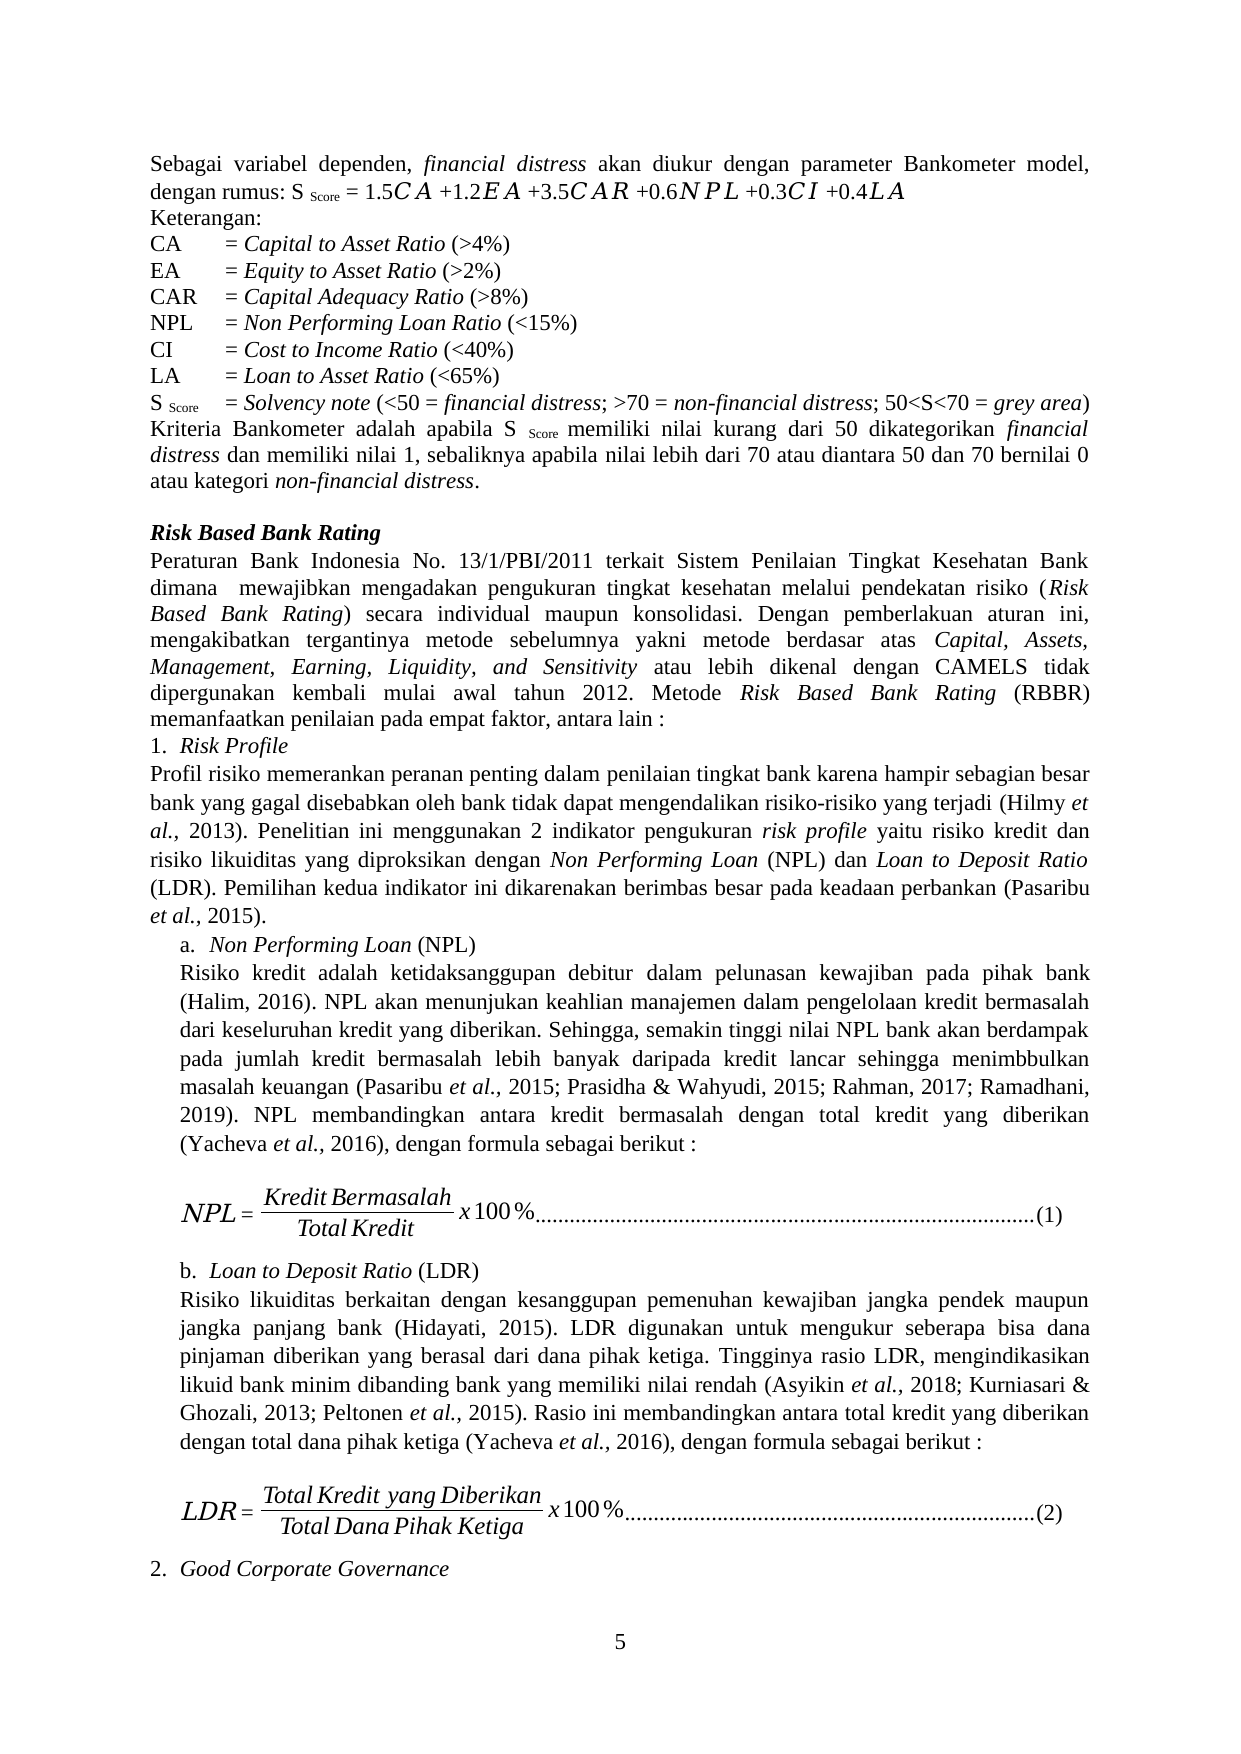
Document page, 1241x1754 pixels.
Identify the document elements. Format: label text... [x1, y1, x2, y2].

text Peraturan Bank Indonesia No. 13/1/PBI/2011 terkait Sistem Penilaian Tingkat Kesehatan Bank dimana mewajibkan mengadakan pengukuran tingkat kesehatan melalui pendekatan risiko (Risk Based Bank Rating) secara individual maupun konsolidasi. Dengan pemberlakuan aturan ini, mengakibatkan tergantinya metode sebelumnya yakni metode berdasar atas Capital, Assets, Management, Earning, Liquidity, and Sensitivity atau lebih dikenal dengan CAMELS tidak dipergunakan kembali mulai awal tahun 2012. Metode Risk Based Bank Rating (RBBR) memanfaatkan penilaian pada empat faktor, antara lain : [150, 574, 1090, 732]
list Non Performing Loan (NPL) [179, 931, 1090, 957]
list Risk Profile [150, 732, 1090, 758]
text CAR = Capital Adequacy Ratio (>8%) [150, 283, 1090, 309]
list LDR = (2) [179, 1481, 1090, 1540]
list Risiko likuiditas berkaitan dengan kesanggupan pemenuhan kewajiban jangka pendek maupun jangka panjang bank (Hidayati, 2015). LDR digunakan untuk mengukur seberapa bisa dana pinjaman diberikan yang berasal dari dana pihak ketiga. Tingginya rasio LDR, mengindikasikan likuid bank minim dibanding bank yang memiliki nilai rendah (Asyikin et al., 2018; Kurniasari & Ghozali, 2013; Peltonen et al., 2015). Rasio ini membandingkan antara total kredit yang diberikan dengan total dana pihak ketiga (Yacheva et al., 2016), dengan formula sebagai berikut : [179, 1286, 1090, 1454]
list Profil risiko memerankan peranan penting dalam penilaian tingkat bank karena hampir sebagian besar bank yang gagal disebabkan oleh bank tidak dapat mengendalikan risiko-risiko yang terjadi (Hilmy et al., 2013). Penelitian ini menggunakan 2 indikator pengukuran risk profile yaitu risiko kredit dan risiko likuiditas yang diproksikan dengan Non Performing Loan (NPL) dan Loan to Deposit Ratio (LDR). Pemilihan kedua indikator ini dikarenakan berimbas besar pada keadaan perbankan (Pasaribu et al., 2015). [150, 760, 1090, 929]
list Loan to Deposit Ratio (LDR) [179, 1257, 1090, 1284]
text Kriteria Bankometer adalah apabila S Score memiliki nilai kurang dari 50 dikategorikan financial distress dan memiliki nilai 1, sebaliknya apabila nilai lebih dari 70 atau diantara 50 dan 70 bernilai 0 atau kategori non-financial distress. [150, 415, 1090, 494]
text NPL = Non Performing Loan Ratio (<15%) [150, 309, 1090, 336]
text CA = Capital to Asset Ratio (>4%) [150, 230, 1090, 257]
list NPL = (1) [179, 1183, 1090, 1242]
text CI = Cost to Income Ratio (<40%) [150, 336, 1090, 362]
list Risk Based Bank Rating [150, 519, 1090, 545]
list S Score = Solvency note (<50 = financial distress; >70 = non-financial distress; 50<S<70 = grey area) [150, 388, 1090, 415]
text Keterangan: [150, 204, 1090, 230]
text Sebagai variabel dependen, financial distress akan diukur dengan parameter Bankometer model, dengan rumus: S Score = 1.5𝐶𝐴 +1.2𝐸𝐴 +3.5𝐶𝐴𝑅 +0.6𝑁𝑃𝐿 +0.3𝐶𝐼 +0.4𝐿𝐴 [150, 150, 1090, 204]
text EA = Equity to Asset Ratio (>2%) [150, 257, 1090, 283]
list Good Corporate Governance [150, 1555, 1090, 1582]
list Risiko kredit adalah ketidaksanggupan debitur dalam pelunasan kewajiban pada pihak bank (Halim, 2016). NPL akan menunjukan keahlian manajemen dalam pengelolaan kredit bermasalah dari keseluruhan kredit yang diberikan. Sehingga, semakin tinggi nilai NPL bank akan berdampak pada jumlah kredit bermasalah lebih banyak daripada kredit lancar sehingga menimbbulkan masalah keuangan (Pasaribu et al., 2015; Prasidha & Wahyudi, 2015; Rahman, 2017; Ramadhani, 2019). NPL membandingkan antara kredit bermasalah dengan total kredit yang diberikan (Yacheva et al., 2016), dengan formula sebagai berikut : [179, 959, 1090, 1156]
list LA = Loan to Asset Ratio (<65%) [150, 362, 1090, 388]
